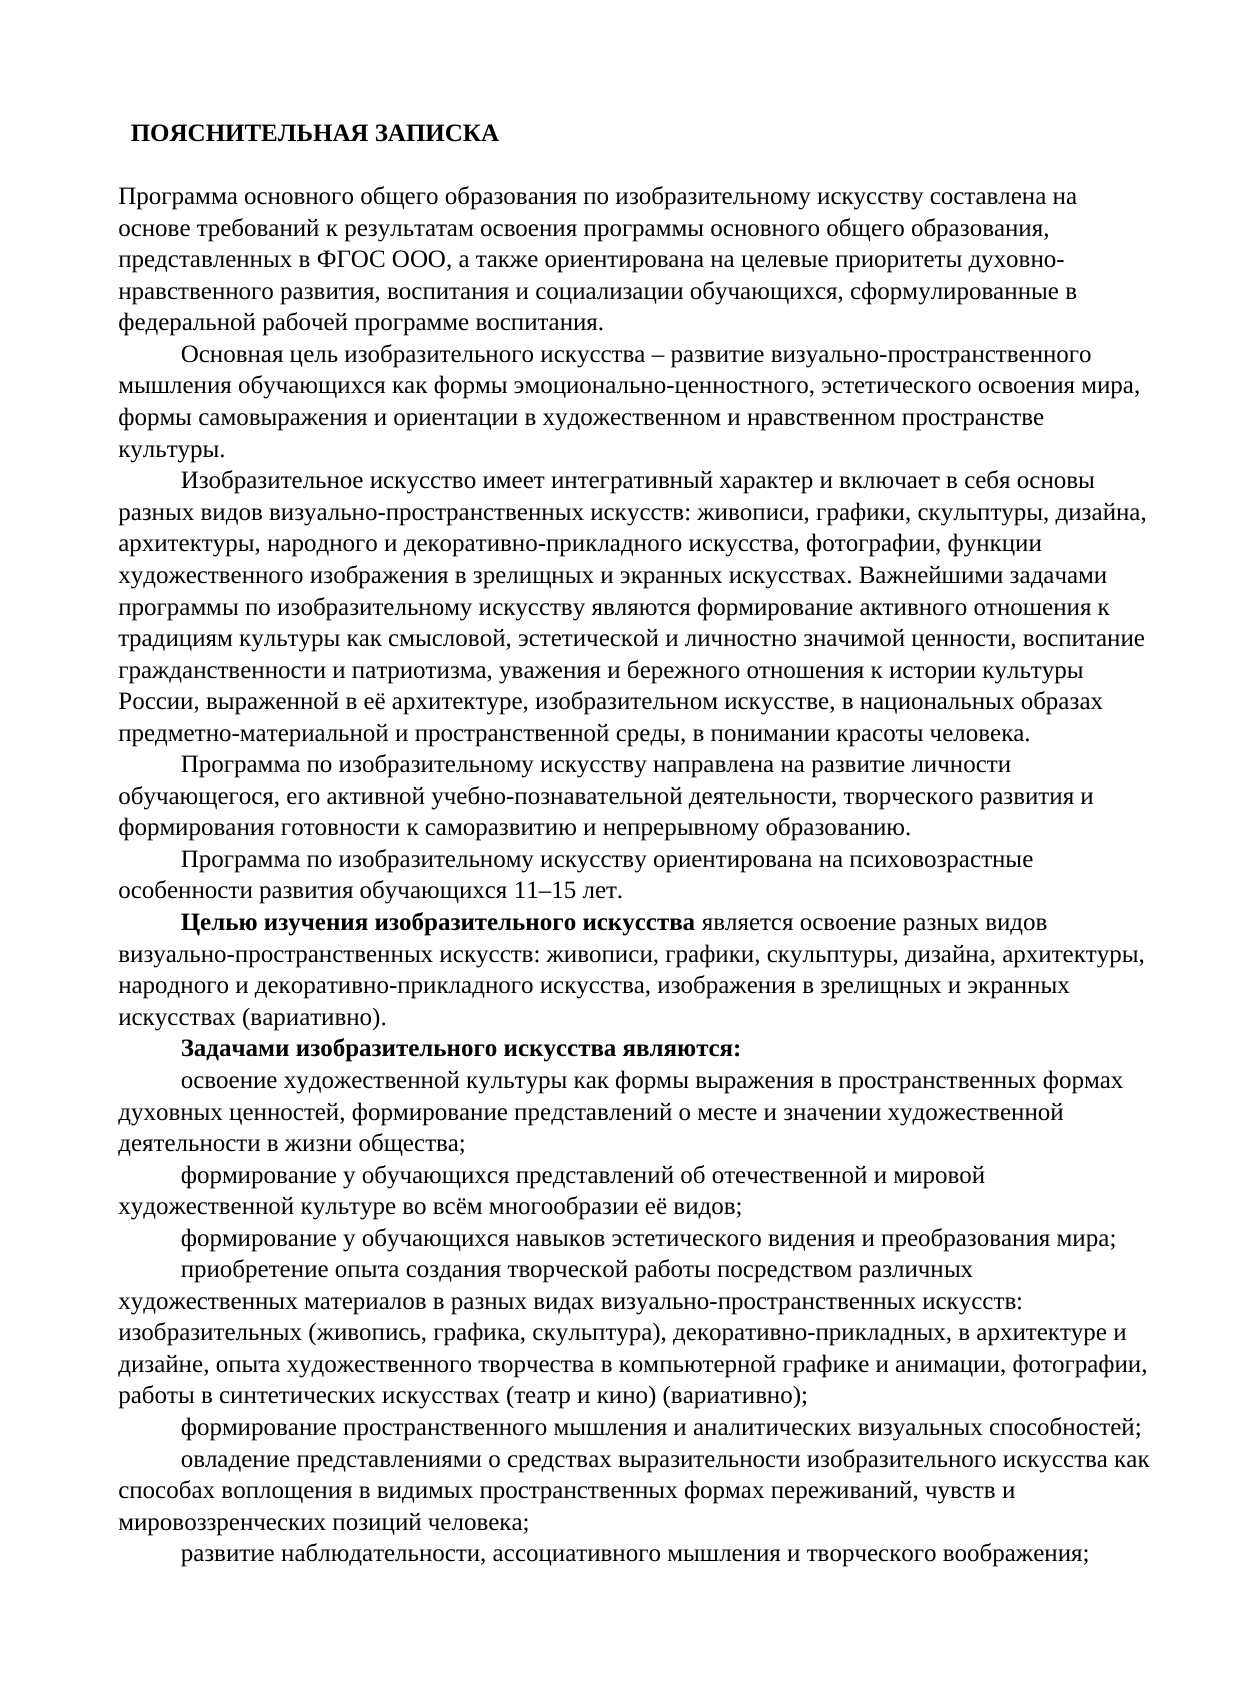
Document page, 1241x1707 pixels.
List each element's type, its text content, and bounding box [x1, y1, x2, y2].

text Целью изучения изобразительного искусства является освоение разных видов визуально-пространственных искусств: живописи, графики, скульптуры, дизайна, архитектуры, народного и декоративно-прикладного искусства, изображения в зрелищных и экранных искусствах (вариативно). [118, 907, 1152, 1031]
text формирование пространственного мышления и аналитических визуальных способностей; [118, 1412, 1152, 1441]
text Программа по изобразительному искусству направлена на развитие личности обучающегося, его активной учебно-познавательной деятельности, творческого развития и формирования готовности к саморазвитию и непрерывному образованию. [118, 749, 1152, 841]
text Основная цель изобразительного искусства – развитие визуально-пространственного мышления обучающихся как формы эмоционально-ценностного, эстетического освоения мира, формы самовыражения и ориентации в художественном и нравственном пространстве культуры. [118, 339, 1152, 462]
text Изобразительное искусство имеет интегративный характер и включает в себя основы разных видов визуально-пространственных искусств: живописи, графики, скульптуры, дизайна, архитектуры, народного и декоративно-прикладного искусства, фотографии, функции художественного изображения в зрелищных и экранных искусствах. Важнейшими задачами программы по изобразительному искусству являются формирование активного отношения к традициям культуры как смысловой, эстетической и личностно значимой ценности, воспитание гражданственности и патриотизма, уважения и бережного отношения к истории культуры России, выраженной в её архитектуре, изобразительном искусстве, в национальных образах предметно-материальной и пространственной среды, в понимании красоты человека. [118, 465, 1152, 747]
text приобретение опыта создания творческой работы посредством различных художественных материалов в разных видах визуально-пространственных искусств: изобразительных (живопись, графика, скульптура), декоративно-прикладных, в архитектуре и дизайне, опыта художественного творчества в компьютерной графике и анимации, фотографии, работы в синтетических искусствах (театр и кино) (вариативно); [118, 1254, 1152, 1409]
text Задачами изобразительного искусства являются: [118, 1033, 1152, 1062]
text развитие наблюдательности, ассоциативного мышления и творческого воображения; [118, 1538, 1152, 1567]
text освоение художественной культуры как формы выражения в пространственных формах духовных ценностей, формирование представлений о месте и значении художественной деятельности в жизни общества; [118, 1065, 1152, 1157]
text ПОЯСНИТЕЛЬНАЯ ЗАПИСКА [131, 118, 1152, 147]
text формирование у обучающихся представлений об отечественной и мировой художественной культуре во всём многообразии её видов; [118, 1160, 1152, 1220]
text Программа по изобразительному искусству ориентирована на психовозрастные особенности развития обучающихся 11–15 лет. [118, 844, 1152, 904]
text овладение представлениями о средствах выразительности изобразительного искусства как способах воплощения в видимых пространственных формах переживаний, чувств и мировоззренческих позиций человека; [118, 1444, 1152, 1536]
text Программа основного общего образования по изобразительному искусству составлена на основе требований к результатам освоения программы основного общего образования, представленных в ФГОС ООО, а также ориентирована на целевые приоритеты духовно-нравственного развития, воспитания и социализации обучающихся, сформулированные в федеральной рабочей программе воспитания. [118, 181, 1152, 336]
text формирование у обучающихся навыков эстетического видения и преобразования мира; [118, 1223, 1152, 1252]
